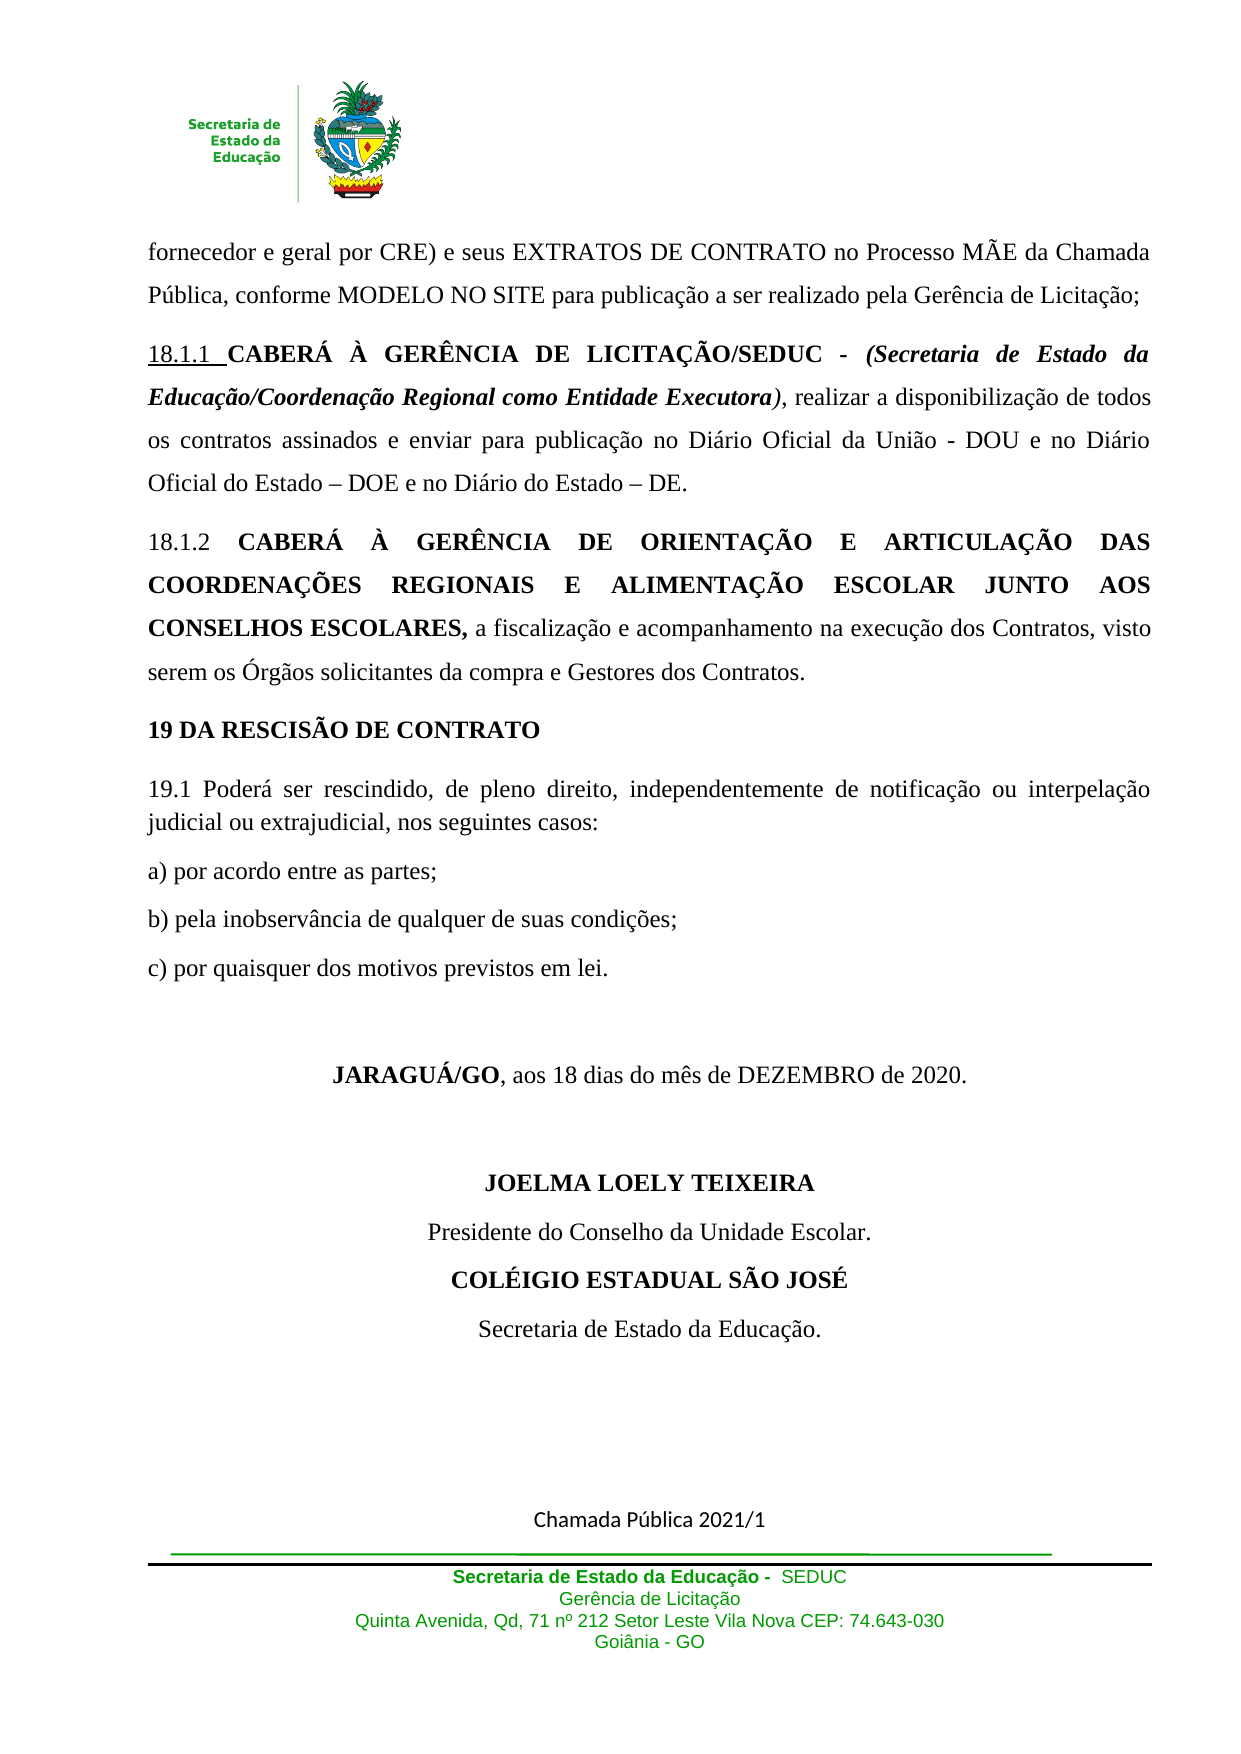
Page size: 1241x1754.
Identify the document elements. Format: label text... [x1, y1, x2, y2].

text 19.1 Poderá ser rescindido, de pleno direito, independentemente de notificação ou interpelação judicial ou extrajudicial, nos seguintes casos: [148, 774, 1152, 836]
text 18.1.1 CABERÁ À GERÊNCIA DE LICITAÇÃO/SEDUC - (Secretaria de Estado da Educação/Coordenação Regional como Entidade Executora), realizar a disponibilização de todos os contratos assinados e enviar para publicação no Diário Oficial da União - DOU e no Diário Oficial do Estado – DOE e no Diário do Estado – DE. [148, 339, 1152, 497]
text Presidente do Conselho da Unidade Escolar. [148, 1217, 1152, 1245]
text 18.1.2 CABERÁ À GERÊNCIA DE ORIENTAÇÃO E ARTICULAÇÃO DAS COORDENAÇÕES REGIONAIS E ALIMENTAÇÃO ESCOLAR JUNTO AOS CONSELHOS ESCOLARES, a fiscalização e acompanhamento na execução dos Contratos, visto serem os Órgãos solicitantes da compra e Gestores dos Contratos. [148, 527, 1152, 685]
text a) por acordo entre as partes; [148, 856, 1152, 884]
text Secretaria de Estado da Educação. [148, 1314, 1152, 1343]
picture [147, 73, 442, 210]
text 19 DA RESCISÃO DE CONTRATO [148, 715, 1152, 744]
text COLÉIGIO ESTADUAL SÃO JOSÉ [148, 1265, 1152, 1294]
text JARAGUÁ/GO, aos 18 dias do mês de DEZEMBRO de 2020. [148, 1061, 1152, 1089]
text JOELMA LOELY TEIXEIRA [148, 1168, 1152, 1197]
text b) pela inobservância de qualquer de suas condições; [148, 904, 1152, 933]
text c) por quaisquer dos motivos previstos em lei. [148, 953, 1152, 982]
